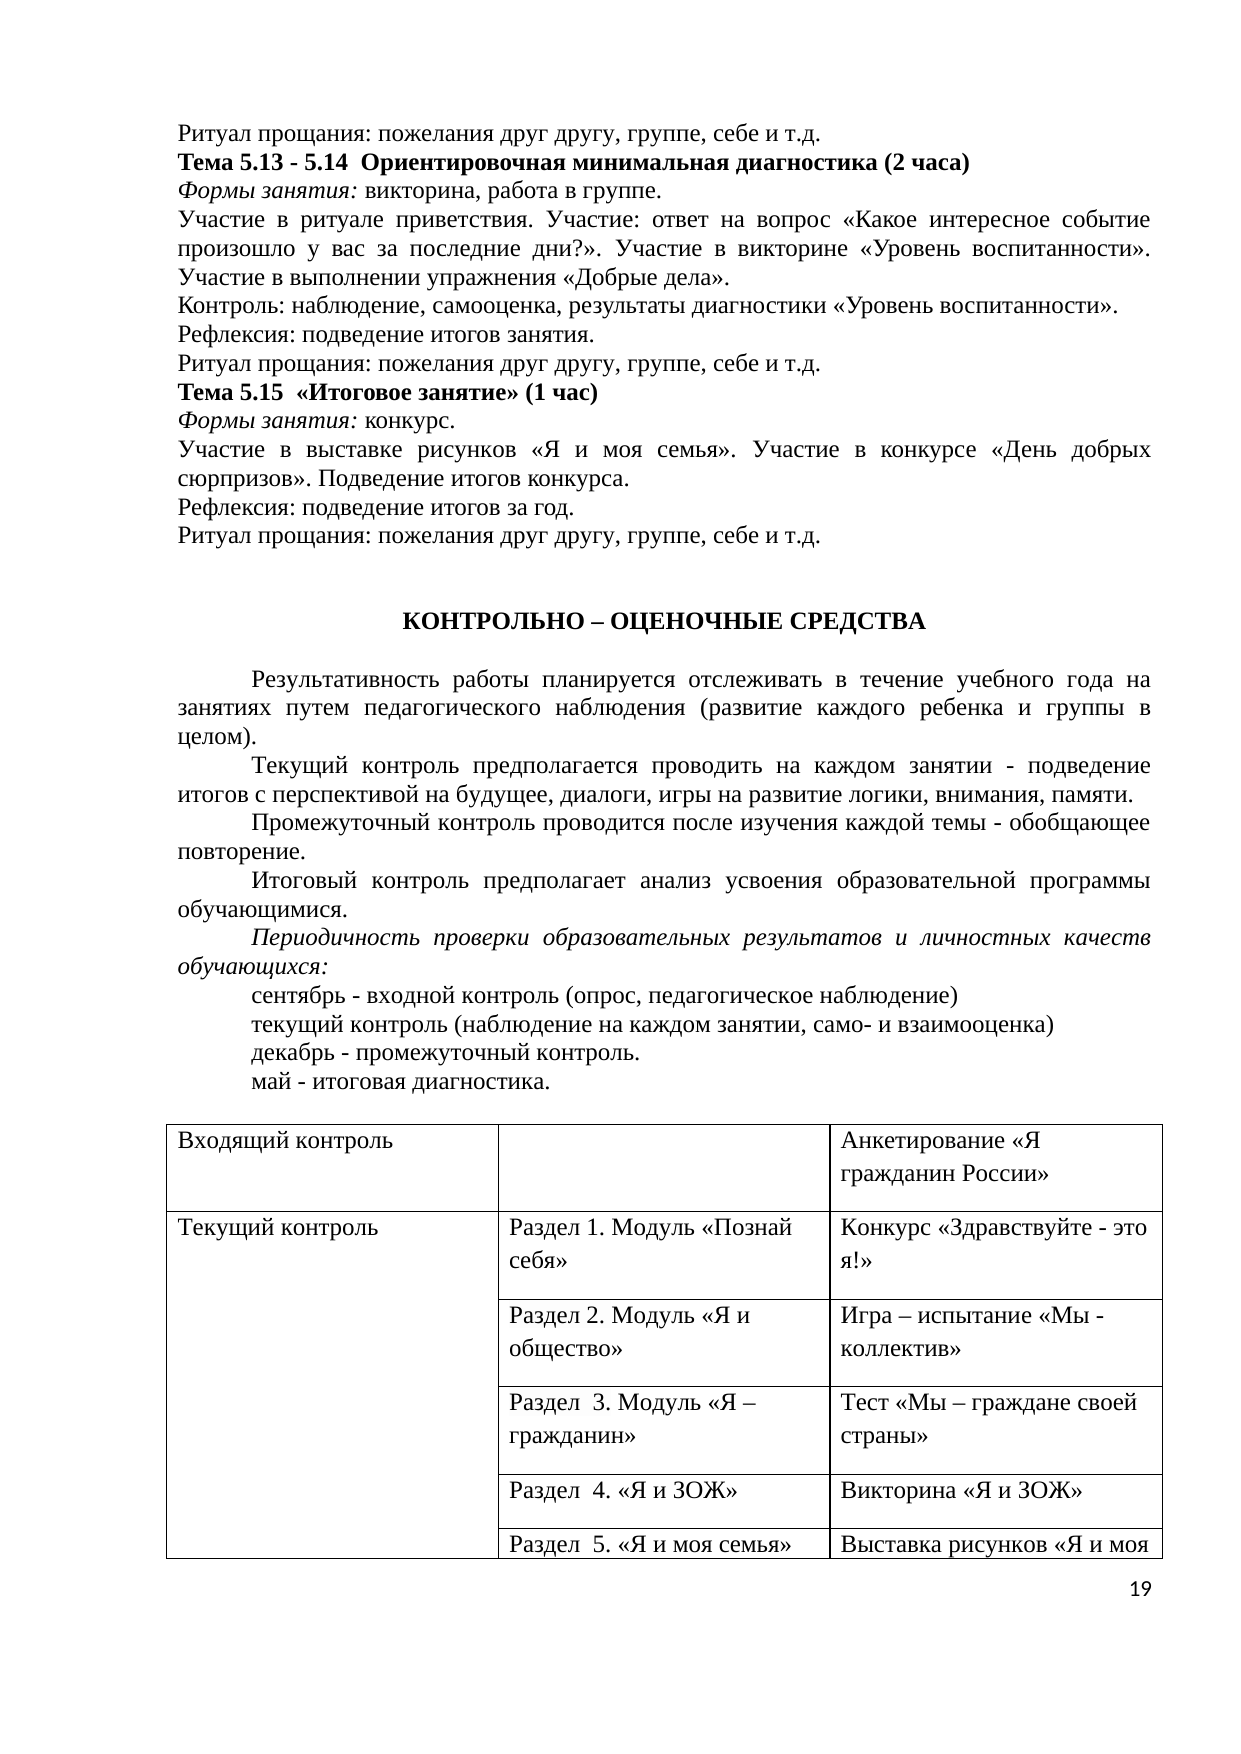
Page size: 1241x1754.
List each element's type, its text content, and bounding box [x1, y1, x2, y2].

text Формы занятия: конкурс. [177, 406, 1152, 434]
table_cell Раздел 4. «Я и ЗОЖ» [499, 1475, 829, 1528]
text май - итоговая диагностика. [177, 1066, 1152, 1095]
text Ритуал прощания: пожелания друг другу, группе, себе и т.д. [177, 521, 1152, 549]
table_cell Игра – испытание «Мы -коллектив» [831, 1300, 1162, 1386]
text Рефлексия: подведение итогов занятия. [177, 319, 1152, 348]
table_cell Раздел 1. Модуль «Познай себя» [499, 1212, 829, 1299]
text КОНТРОЛЬНО – ОЦЕНОЧНЫЕ СРЕДСТВА [177, 606, 1152, 635]
text Ритуал прощания: пожелания друг другу, группе, себе и т.д. [177, 348, 1152, 377]
text Периодичность проверки образовательных результатов и личностных качеств обучающихся: [177, 922, 1152, 980]
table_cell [831, 1529, 1162, 1558]
table_cell Раздел 2. Модуль «Я и общество» [499, 1300, 829, 1386]
text Контроль: наблюдение, самооценка, результаты диагностики «Уровень воспитанности». [177, 291, 1152, 319]
text Результативность работы планируется отслеживать в течение учебного года на занятиях путем педагогического наблюдения (развитие каждого ребенка и группы в целом). [177, 664, 1152, 750]
text Тема 5.13 - 5.14 Ориентировочная минимальная диагностика (2 часа) [177, 147, 1152, 176]
text Участие в выставке рисунков «Я и моя семья». Участие в конкурсе «День добрых сюрпризов». Подведение итогов конкурса. [177, 434, 1152, 492]
table_header [499, 1125, 829, 1211]
text Ритуал прощания: пожелания друг другу, группе, себе и т.д. [177, 118, 1152, 147]
text Рефлексия: подведение итогов за год. [177, 492, 1152, 521]
text декабрь - промежуточный контроль. [177, 1037, 1152, 1066]
text текущий контроль (наблюдение на каждом занятии, само- и взаимооценка) [177, 1009, 1152, 1037]
text Формы занятия: викторина, работа в группе. [177, 176, 1152, 204]
table_header Входящий контроль [167, 1125, 498, 1211]
text Текущий контроль предполагается проводить на каждом занятии - подведение итогов с перспективой на будущее, диалоги, игры на развитие логики, внимания, памяти. [177, 750, 1152, 807]
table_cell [499, 1529, 829, 1558]
table_cell Тест «Мы – граждане своей страны» [831, 1387, 1162, 1474]
table_cell Викторина «Я и ЗОЖ» [831, 1475, 1162, 1528]
text Тема 5.15 «Итоговое занятие» (1 час) [177, 377, 1152, 406]
table_cell Раздел 3. Модуль «Я – гражданин» [499, 1387, 829, 1474]
table_cell Конкурс «Здравствуйте - это я!» [831, 1212, 1162, 1299]
text Итоговый контроль предполагает анализ усвоения образовательной программы обучающимися. [177, 865, 1152, 922]
text Промежуточный контроль проводится после изучения каждой темы - обобщающее повторение. [177, 807, 1152, 865]
text сентябрь - входной контроль (опрос, педагогическое наблюдение) [177, 980, 1152, 1009]
text Участие в ритуале приветствия. Участие: ответ на вопрос «Какое интересное событие произошло у вас за последние дни?». Участие в викторине «Уровень воспитанности». Участие в выполнении упражнения «Добрые дела». [177, 204, 1152, 291]
table_header Анкетирование «Я гражданин России» [831, 1125, 1162, 1211]
table_cell Текущий контроль [167, 1212, 498, 1558]
